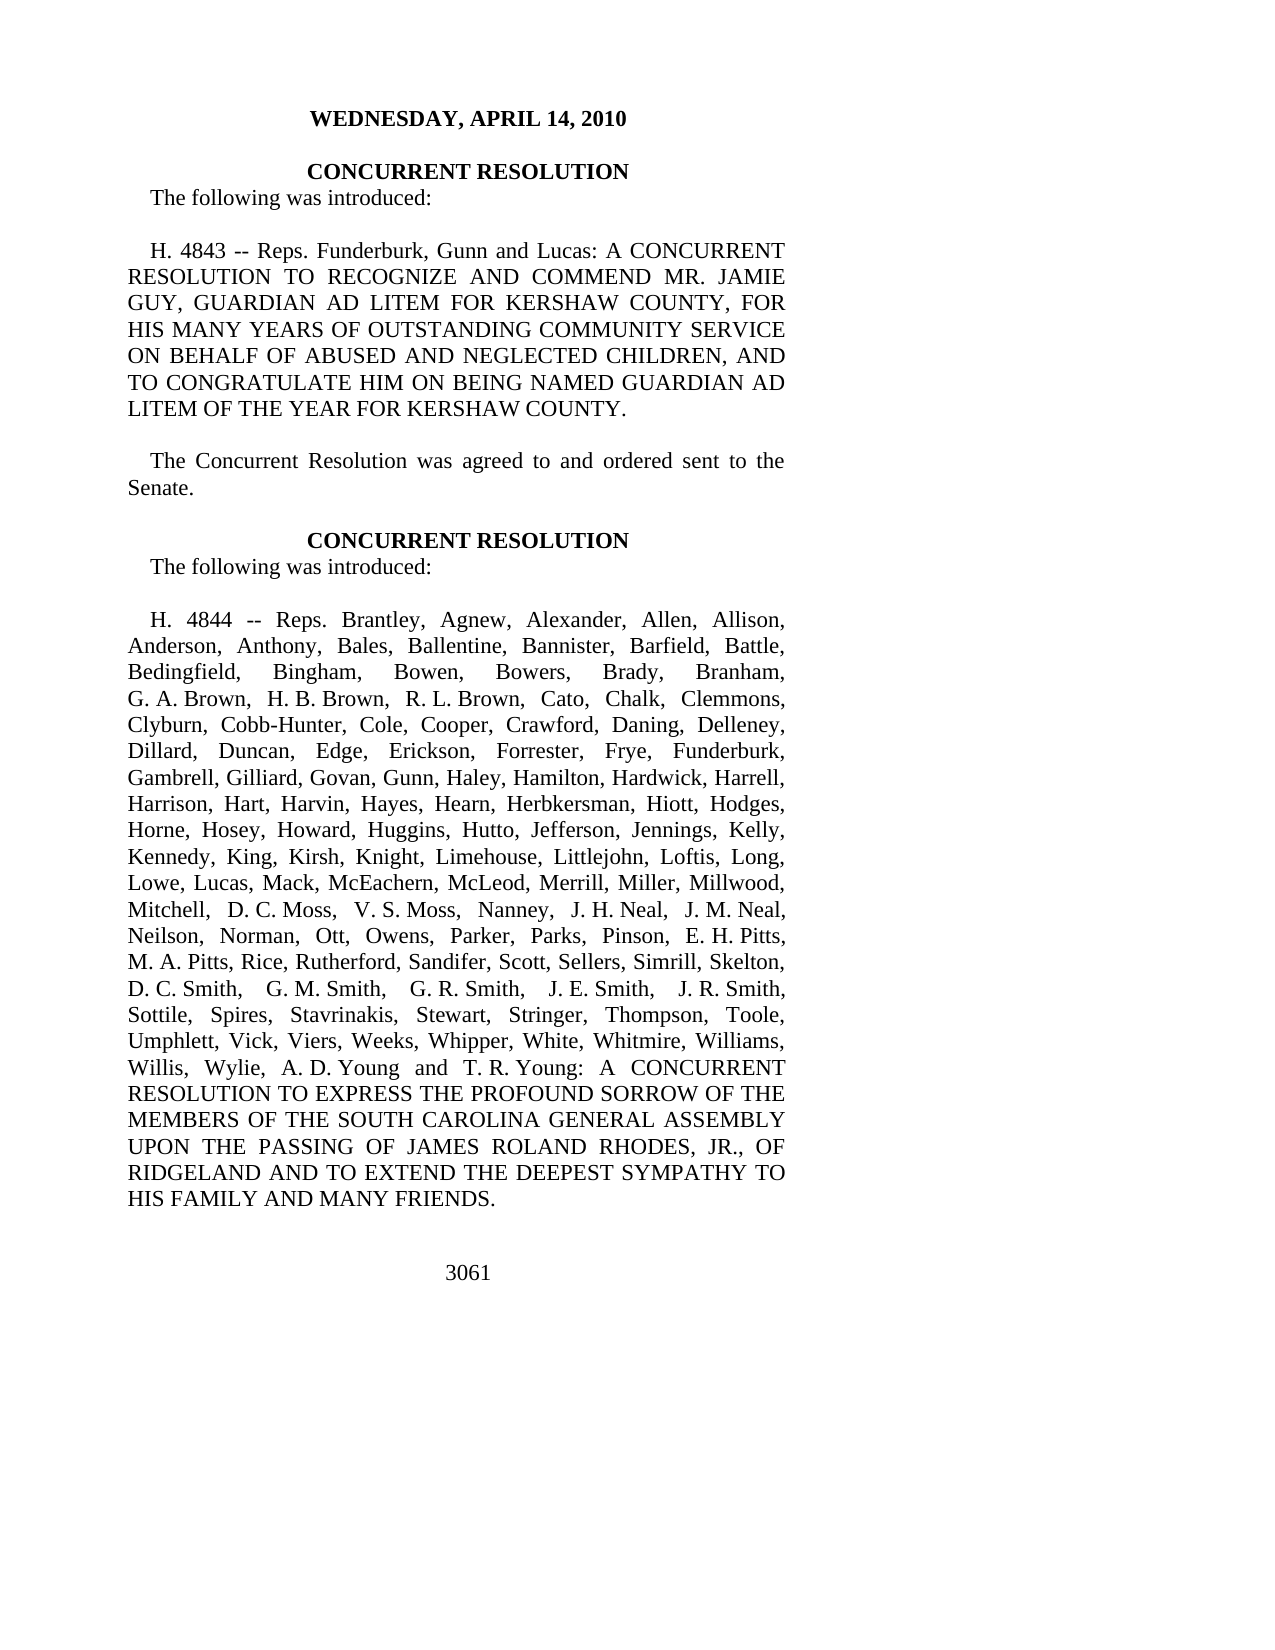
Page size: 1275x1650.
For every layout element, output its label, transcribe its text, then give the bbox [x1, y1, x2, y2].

text H. 4844 -- Reps. Brantley, Agnew, Alexander, Allen, Allison, Anderson, Anthony, Bales, Ballentine, Bannister, Barfield, Battle, Bedingfield, Bingham, Bowen, Bowers, Brady, Branham, G. A. Brown, H. B. Brown, R. L. Brown, Cato, Chalk, Clemmons, Clyburn, Cobb-Hunter, Cole, Cooper, Crawford, Daning, Delleney, Dillard, Duncan, Edge, Erickson, Forrester, Frye, Funderburk, Gambrell, Gilliard, Govan, Gunn, Haley, Hamilton, Hardwick, Harrell, Harrison, Hart, Harvin, Hayes, Hearn, Herbkersman, Hiott, Hodges, Horne, Hosey, Howard, Huggins, Hutto, Jefferson, Jennings, Kelly, Kennedy, King, Kirsh, Knight, Limehouse, Littlejohn, Loftis, Long, Lowe, Lucas, Mack, McEachern, McLeod, Merrill, Miller, Millwood, Mitchell, D. C. Moss, V. S. Moss, Nanney, J. H. Neal, J. M. Neal, Neilson, Norman, Ott, Owens, Parker, Parks, Pinson, E. H. Pitts, M. A. Pitts, Rice, Rutherford, Sandifer, Scott, Sellers, Simrill, Skelton, D. C. Smith, G. M. Smith, G. R. Smith, J. E. Smith, J. R. Smith, Sottile, Spires, Stavrinakis, Stewart, Stringer, Thompson, Toole, Umphlett, Vick, Viers, Weeks, Whipper, White, Whitmire, Williams, Willis, Wylie, A. D. Young and T. R. Young: A CONCURRENT RESOLUTION TO EXPRESS THE PROFOUND SORROW OF THE MEMBERS OF THE SOUTH CAROLINA GENERAL ASSEMBLY UPON THE PASSING OF JAMES ROLAND RHODES, JR., OF RIDGELAND AND TO EXTEND THE DEEPEST SYMPATHY TO HIS FAMILY AND MANY FRIENDS. [127, 606, 786, 1212]
text The following was introduced: [127, 553, 786, 579]
text CONCURRENT RESOLUTION [127, 527, 786, 553]
text CONCURRENT RESOLUTION [127, 158, 786, 184]
text The following was introduced: [127, 184, 786, 210]
text The Concurrent Resolution was agreed to and ordered sent to the Senate. [127, 448, 786, 500]
text H. 4843 -- Reps. Funderburk, Gunn and Lucas: A CONCURRENT RESOLUTION TO RECOGNIZE AND COMMEND MR. JAMIE GUY, GUARDIAN AD LITEM FOR KERSHAW COUNTY, FOR HIS MANY YEARS OF OUTSTANDING COMMUNITY SERVICE ON BEHALF OF ABUSED AND NEGLECTED CHILDREN, AND TO CONGRATULATE HIM ON BEING NAMED GUARDIAN AD LITEM OF THE YEAR FOR KERSHAW COUNTY. [127, 237, 786, 421]
